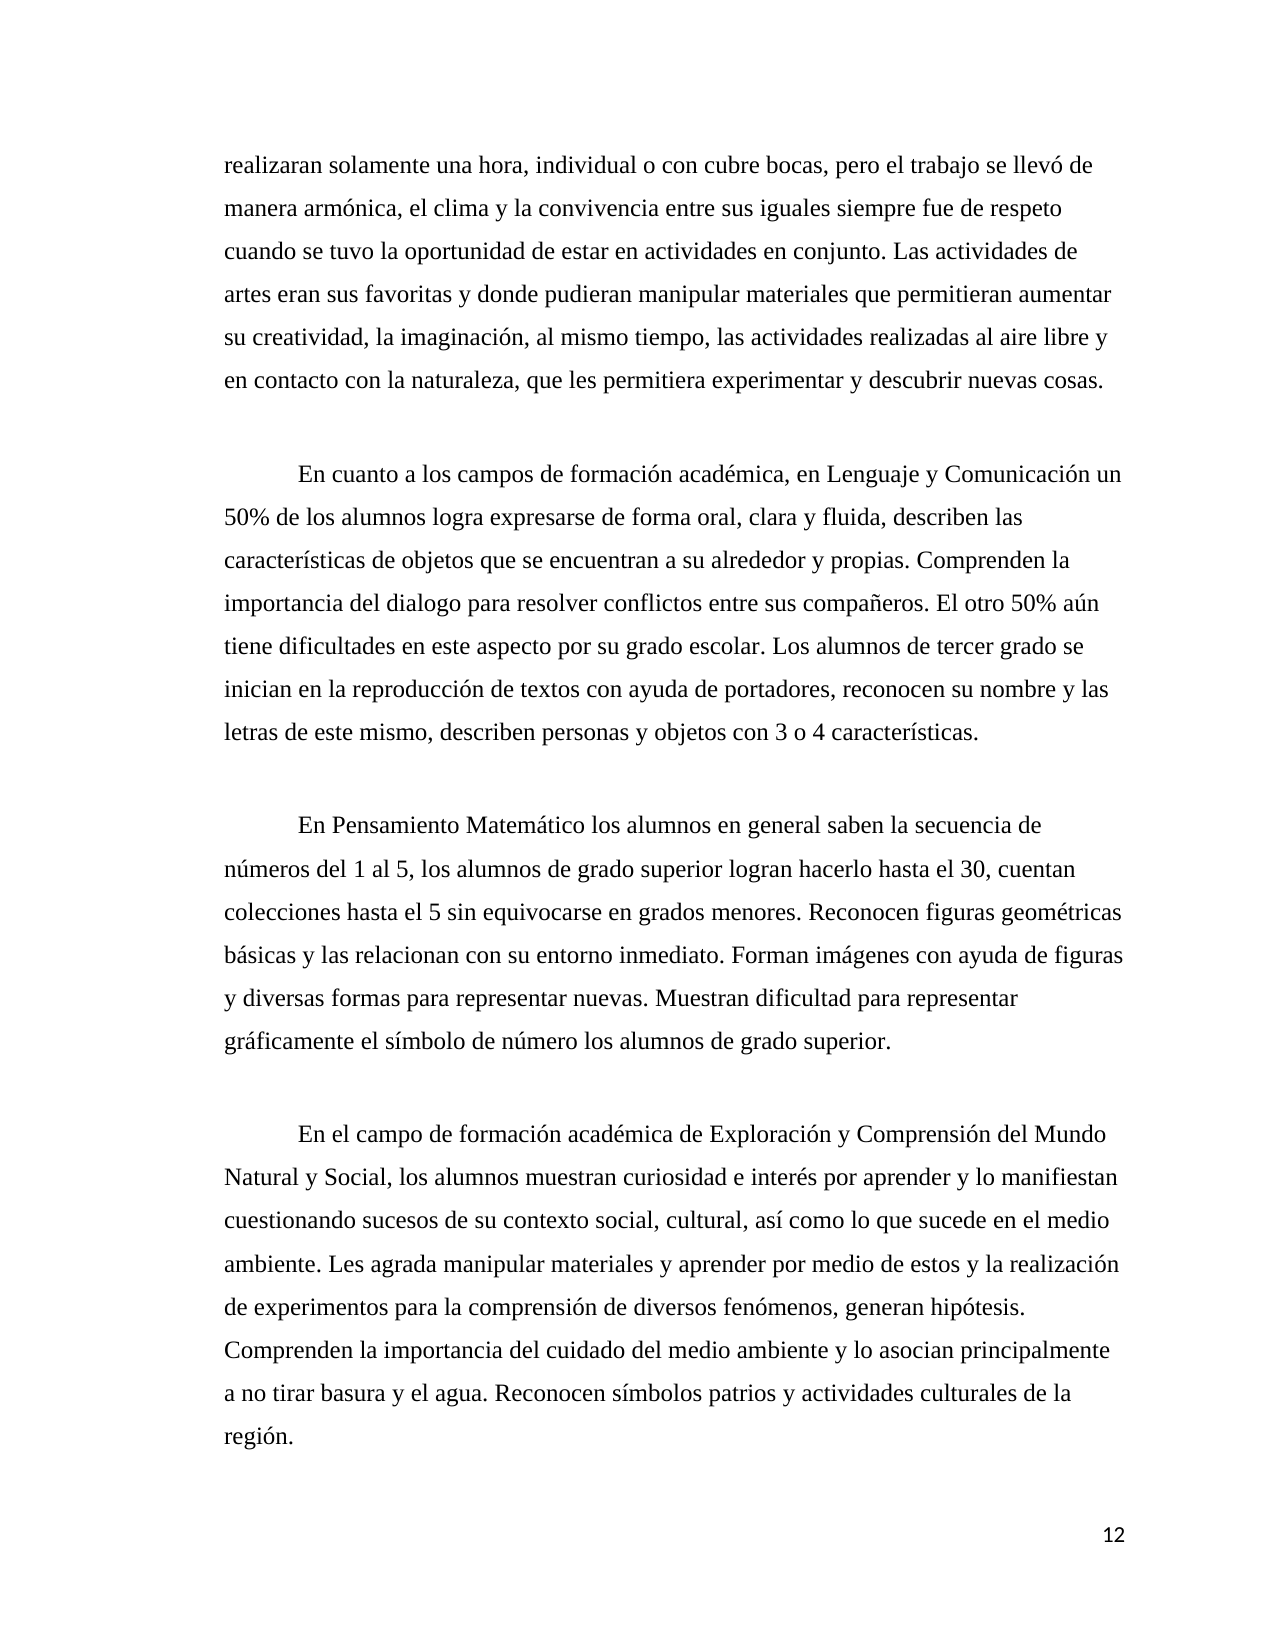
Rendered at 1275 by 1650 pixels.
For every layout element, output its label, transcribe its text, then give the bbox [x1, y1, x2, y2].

text En cuanto a los campos de formación académica, en Lenguaje y Comunicación un 50% de los alumnos logra expresarse de forma oral, clara y fluida, describen las características de objetos que se encuentran a su alrededor y propias. Comprenden la importancia del dialogo para resolver conflictos entre sus compañeros. El otro 50% aún tiene dificultades en este aspecto por su grado escolar. Los alumnos de tercer grado se inician en la reproducción de textos con ayuda de portadores, reconocen su nombre y las letras de este mismo, describen personas y objetos con 3 o 4 características. [224, 459, 1125, 746]
text En Pensamiento Matemático los alumnos en general saben la secuencia de números del 1 al 5, los alumnos de grado superior logran hacerlo hasta el 30, cuentan colecciones hasta el 5 sin equivocarse en grados menores. Reconocen figuras geométricas básicas y las relacionan con su entorno inmediato. Forman imágenes con ayuda de figuras y diversas formas para representar nuevas. Muestran dificultad para representar gráficamente el símbolo de número los alumnos de grado superior. [224, 811, 1125, 1055]
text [224, 150, 1125, 394]
text En el campo de formación académica de Exploración y Comprensión del Mundo Natural y Social, los alumnos muestran curiosidad e interés por aprender y lo manifiestan cuestionando sucesos de su contexto social, cultural, así como lo que sucede en el medio ambiente. Les agrada manipular materiales y aprender por medio de estos y la realización de experimentos para la comprensión de diversos fenómenos, generan hipótesis. Comprenden la importancia del cuidado del medio ambiente y lo asocian principalmente a no tirar basura y el agua. Reconocen símbolos patrios y actividades culturales de la región. [224, 1119, 1125, 1450]
